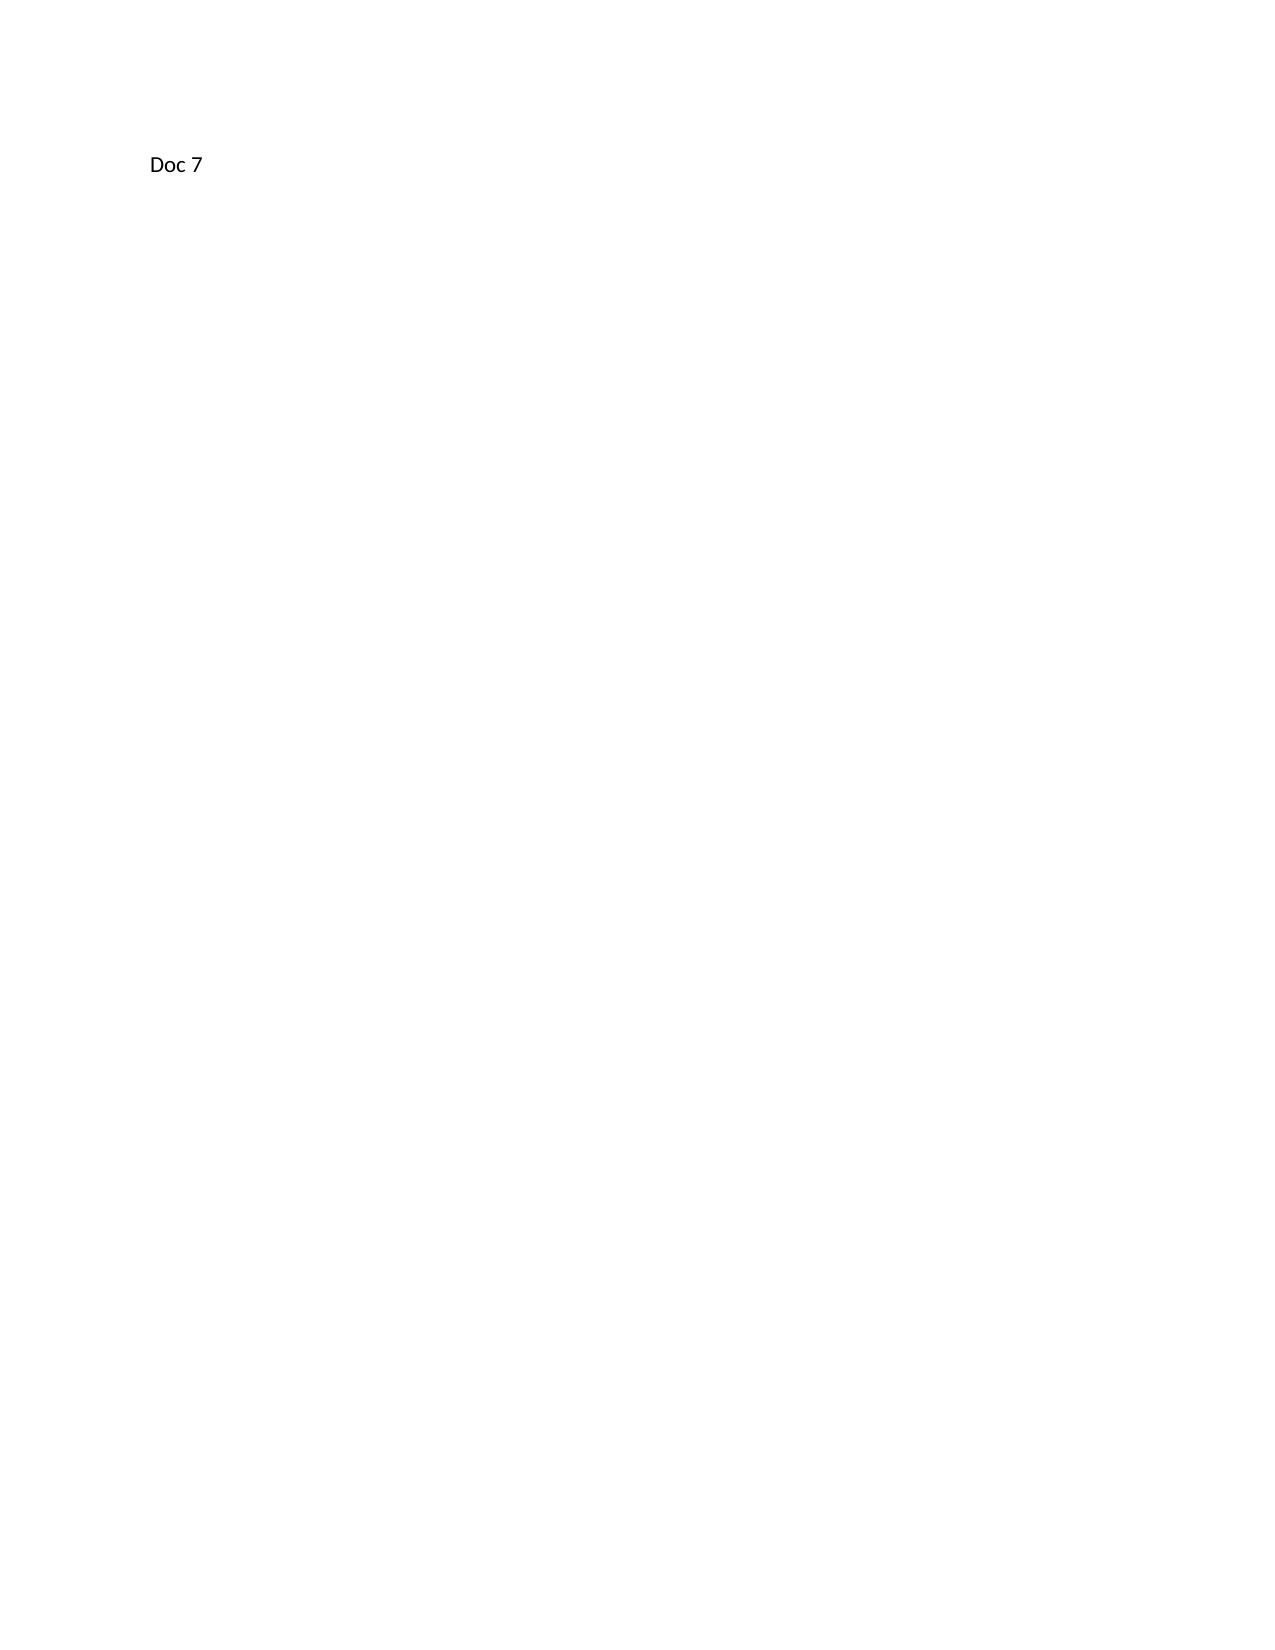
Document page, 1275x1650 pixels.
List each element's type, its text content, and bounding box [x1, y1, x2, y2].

text Doc 7 [150, 150, 1125, 178]
